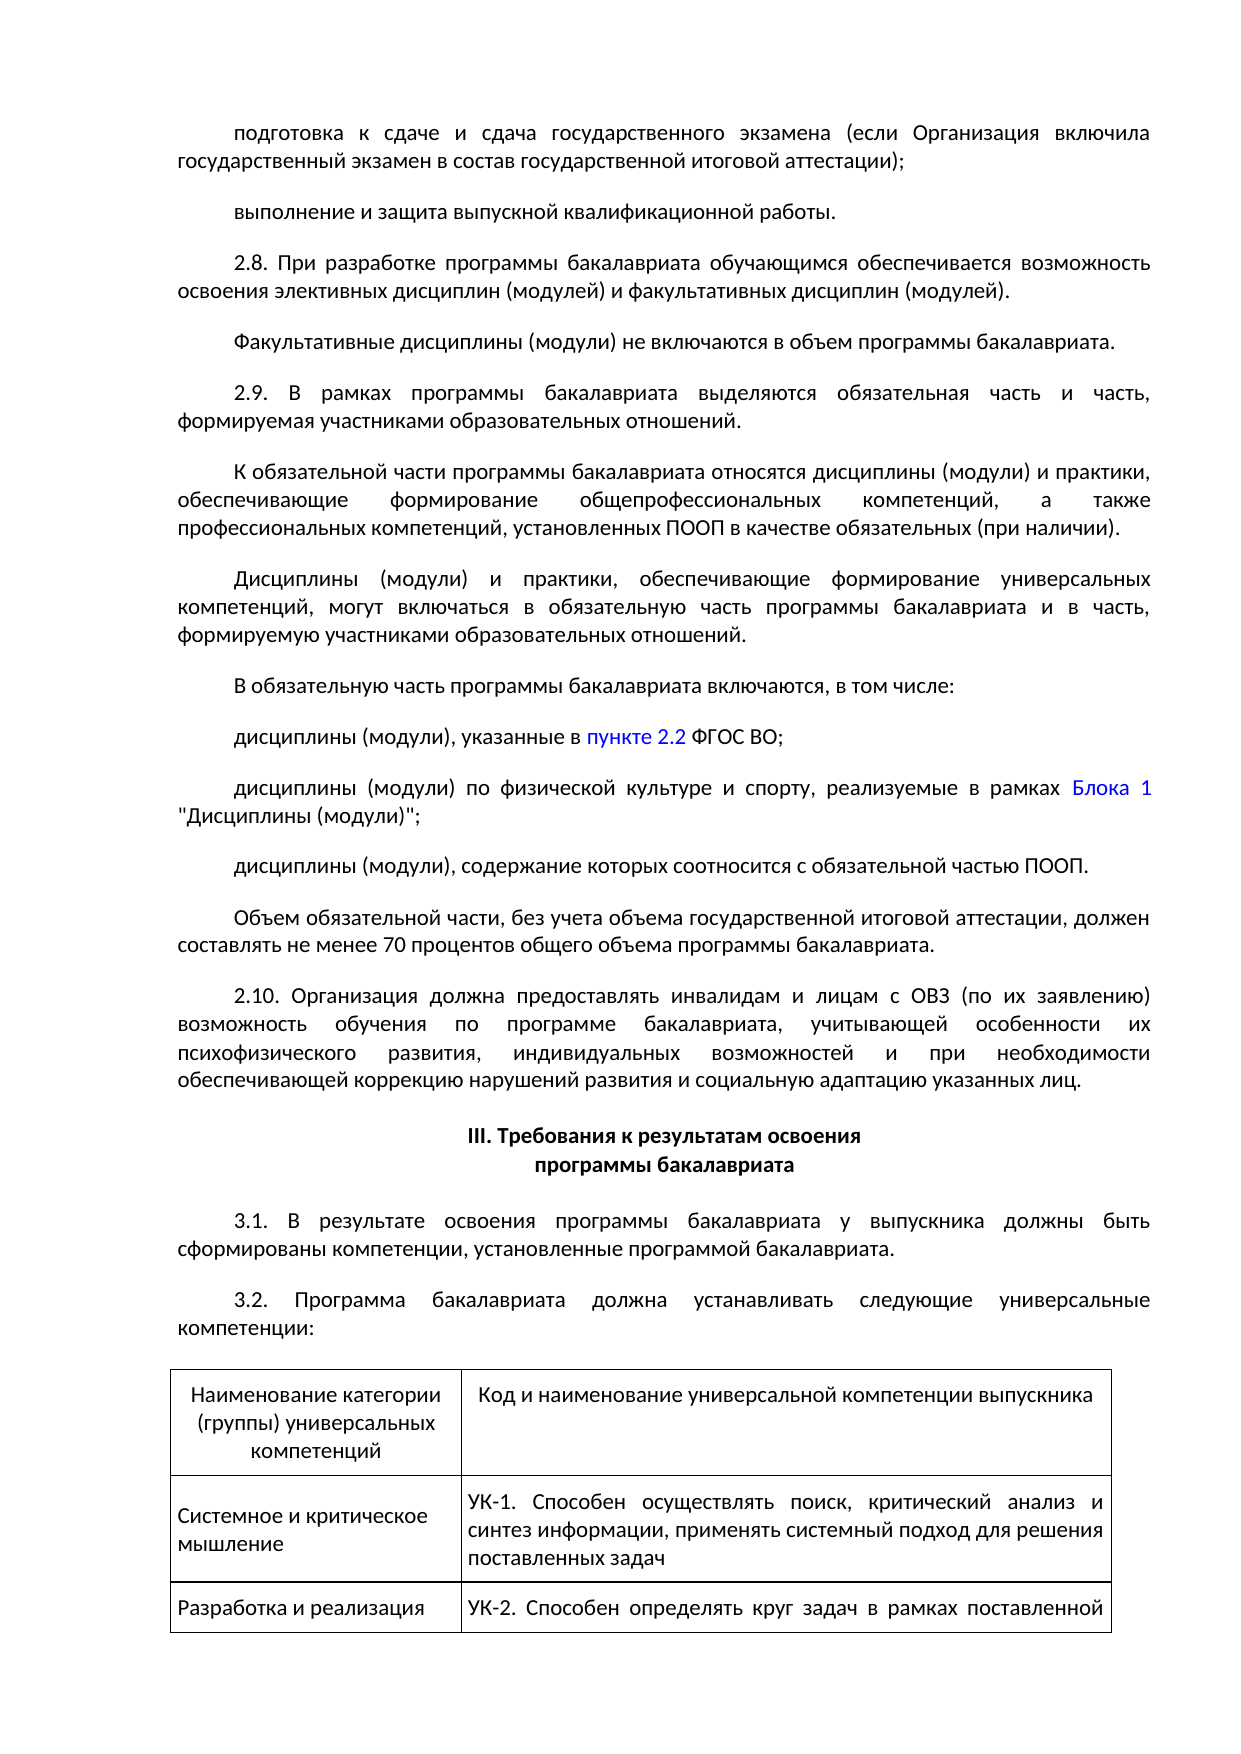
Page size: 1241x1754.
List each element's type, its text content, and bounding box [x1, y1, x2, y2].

text подготовка к сдаче и сдача государственного экзамена (если Организация включила государственный экзамен в состав государственной итоговой аттестации); [177, 118, 1152, 174]
text 2.10. Организация должна предоставлять инвалидам и лицам с ОВЗ (по их заявлению) возможность обучения по программе бакалавриата, учитывающей особенности их психофизического развития, индивидуальных возможностей и при необходимости обеспечивающей коррекцию нарушений развития и социальную адаптацию указанных лиц. [177, 982, 1152, 1094]
text дисциплины (модули), содержание которых соотносится с обязательной частью ПООП. [177, 852, 1152, 880]
text дисциплины (модули), указанные в пункте 2.2 ФГОС ВО; [177, 722, 1152, 750]
text В обязательную часть программы бакалавриата включаются, в том числе: [177, 671, 1152, 699]
text К обязательной части программы бакалавриата относятся дисциплины (модули) и практики, обеспечивающие формирование общепрофессиональных компетенций, а также профессиональных компетенций, установленных ПООП в качестве обязательных (при наличии). [177, 457, 1152, 541]
title III. Требования к результатам освоения [177, 1122, 1152, 1150]
text Дисциплины (модули) и практики, обеспечивающие формирование универсальных компетенций, могут включаться в обязательную часть программы бакалавриата и в часть, формируемую участниками образовательных отношений. [177, 564, 1152, 648]
text выполнение и защита выпускной квалификационной работы. [177, 197, 1152, 225]
text дисциплины (модули) по физической культуре и спорту, реализуемые в рамках Блока 1 "Дисциплины (модули)"; [177, 773, 1152, 829]
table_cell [171, 1583, 461, 1632]
text Объем обязательной части, без учета объема государственной итоговой аттестации, должен составлять не менее 70 процентов общего объема программы бакалавриата. [177, 903, 1152, 959]
table_header Код и наименование универсальной компетенции выпускника [462, 1370, 1111, 1475]
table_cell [462, 1583, 1111, 1632]
title программы бакалавриата [177, 1150, 1152, 1178]
text Факультативные дисциплины (модули) не включаются в объем программы бакалавриата. [177, 327, 1152, 355]
text 3.1. В результате освоения программы бакалавриата у выпускника должны быть сформированы компетенции, установленные программой бакалавриата. [177, 1206, 1152, 1262]
table_cell УК-1. Способен осуществлять поиск, критический анализ и синтез информации, применять системный подход для решения поставленных задач [462, 1476, 1111, 1581]
text 3.2. Программа бакалавриата должна устанавливать следующие универсальные компетенции: [177, 1285, 1152, 1341]
text 2.9. В рамках программы бакалавриата выделяются обязательная часть и часть, формируемая участниками образовательных отношений. [177, 378, 1152, 434]
text 2.8. При разработке программы бакалавриата обучающимся обеспечивается возможность освоения элективных дисциплин (модулей) и факультативных дисциплин (модулей). [177, 248, 1152, 304]
table_header Наименование категории (группы) универсальных компетенций [171, 1370, 461, 1475]
table_cell Системное и критическое мышление [171, 1476, 461, 1581]
